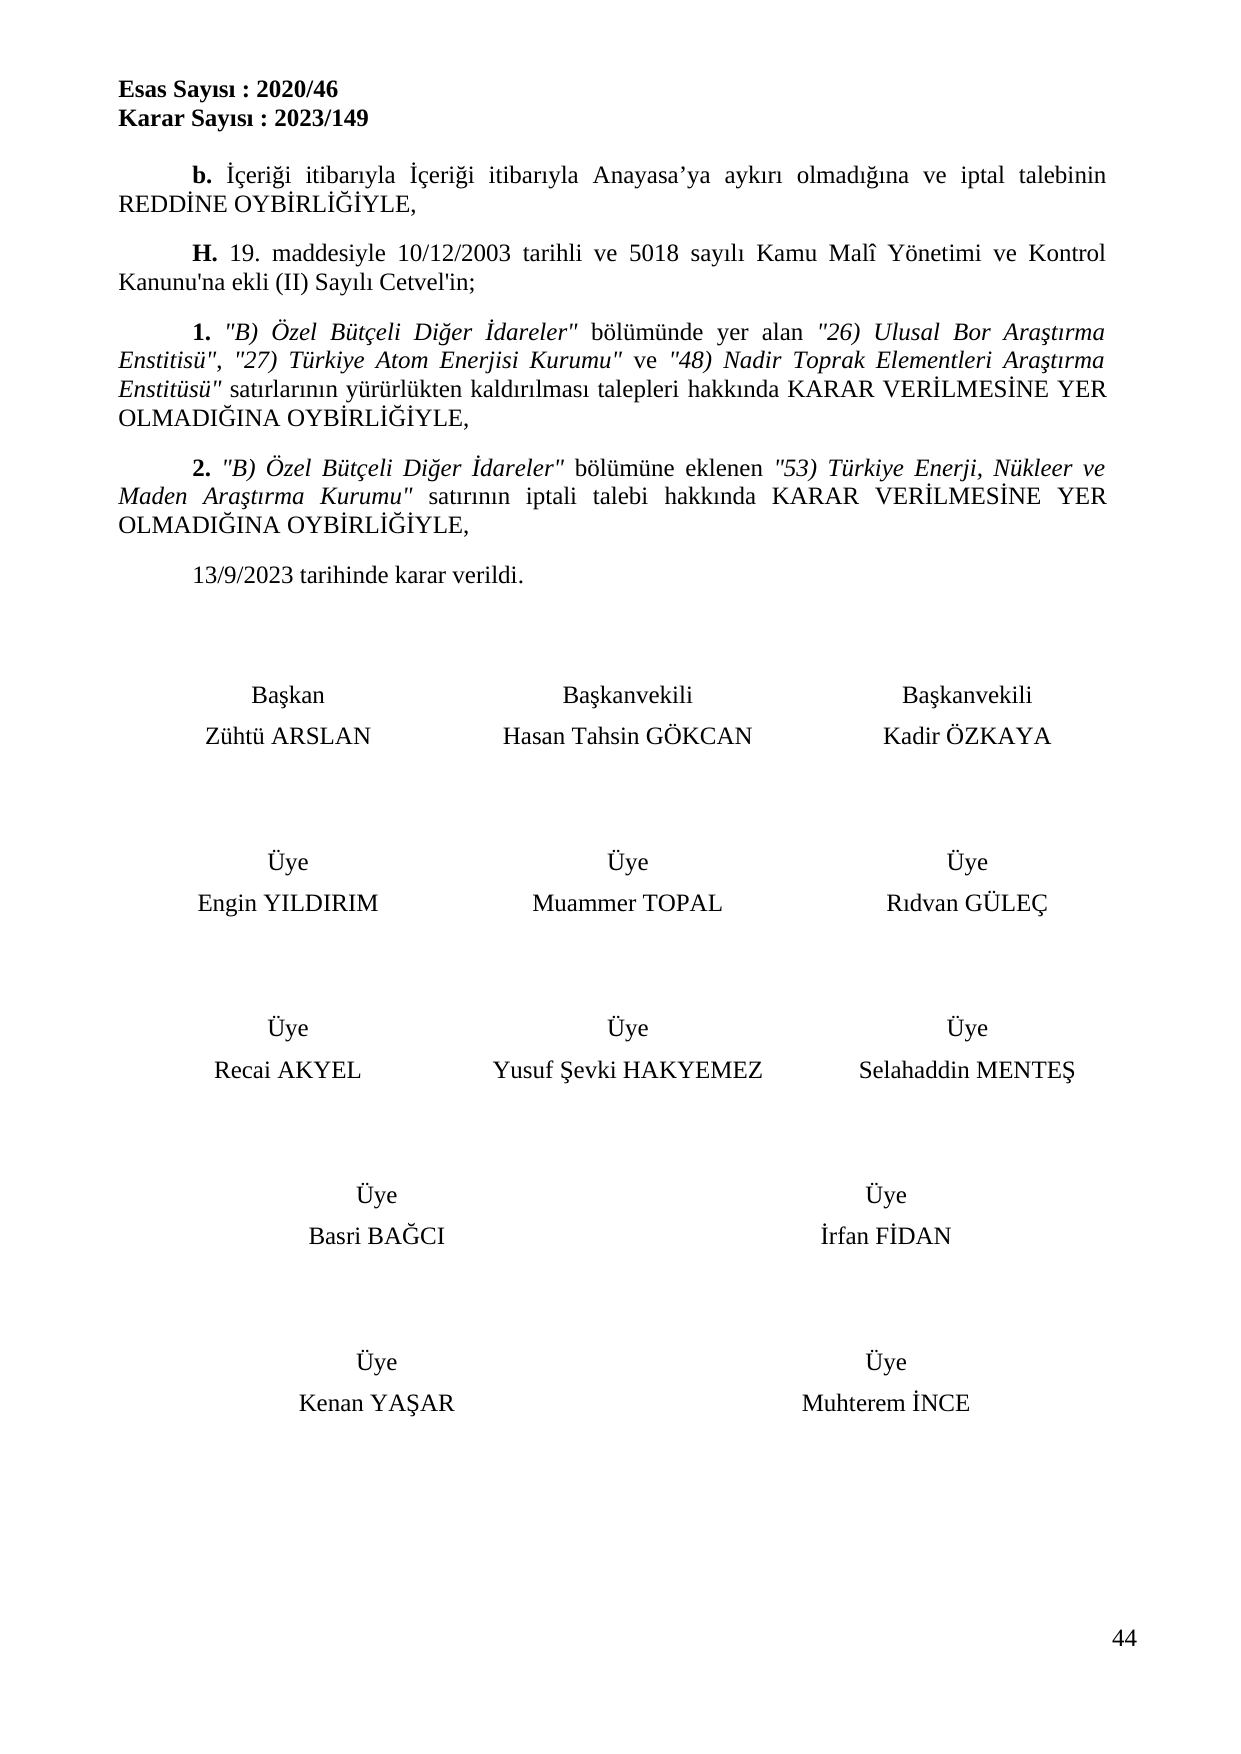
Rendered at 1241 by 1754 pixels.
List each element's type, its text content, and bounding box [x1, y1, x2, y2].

text H. 19. maddesiyle 10/12/2003 tarihli ve 5018 sayılı Kamu Malî Yönetimi ve Kontrol Kanunu'na ekli (II) Sayılı Cetvel'in; [118, 238, 1107, 296]
table_cell Üye Basri BAĞCI [118, 1138, 635, 1305]
table_header Başkan Zühtü ARSLAN [118, 638, 458, 805]
table_cell Üye Engin YILDIRIM [118, 805, 458, 971]
table_cell Üye Yusuf Şevki HAKYEMEZ [458, 971, 797, 1138]
text 13/9/2023 tarihinde karar verildi. [118, 560, 1107, 588]
table_cell Üye Muammer TOPAL [458, 805, 797, 971]
table_cell Üye Recai AKYEL [118, 971, 458, 1138]
text 1. "B) Özel Bütçeli Diğer İdareler" bölümünde yer alan "26) Ulusal Bor Araştırma Enstitisü", "27) Türkiye Atom Enerjisi Kurumu" ve "48) Nadir Toprak Elementleri Araştırma Enstitüsü" satırlarının yürürlükten kaldırılması talepleri hakkında KARAR VERİLMESİNE YER OLMADIĞINA OYBİRLİĞİYLE, [118, 317, 1107, 432]
table_header Başkanvekili Hasan Tahsin GÖKCAN [458, 638, 797, 805]
table_cell Üye Selahaddin MENTEŞ [798, 971, 1137, 1138]
text 2. "B) Özel Bütçeli Diğer İdareler" bölümüne eklenen "53) Türkiye Enerji, Nükleer ve Maden Araştırma Kurumu" satırının iptali talebi hakkında KARAR VERİLMESİNE YER OLMADIĞINA OYBİRLİĞİYLE, [118, 453, 1107, 539]
table_cell Üye Rıdvan GÜLEÇ [798, 805, 1137, 971]
table_header Başkanvekili Kadir ÖZKAYA [798, 638, 1137, 805]
table_cell Üye Muhterem İNCE [635, 1305, 1137, 1471]
table_cell Üye Kenan YAŞAR [118, 1305, 635, 1471]
text b. İçeriği itibarıyla İçeriği itibarıyla Anayasa’ya aykırı olmadığına ve iptal talebinin REDDİNE OYBİRLİĞİYLE, [118, 160, 1107, 218]
table_cell Üye İrfan FİDAN [635, 1138, 1137, 1305]
